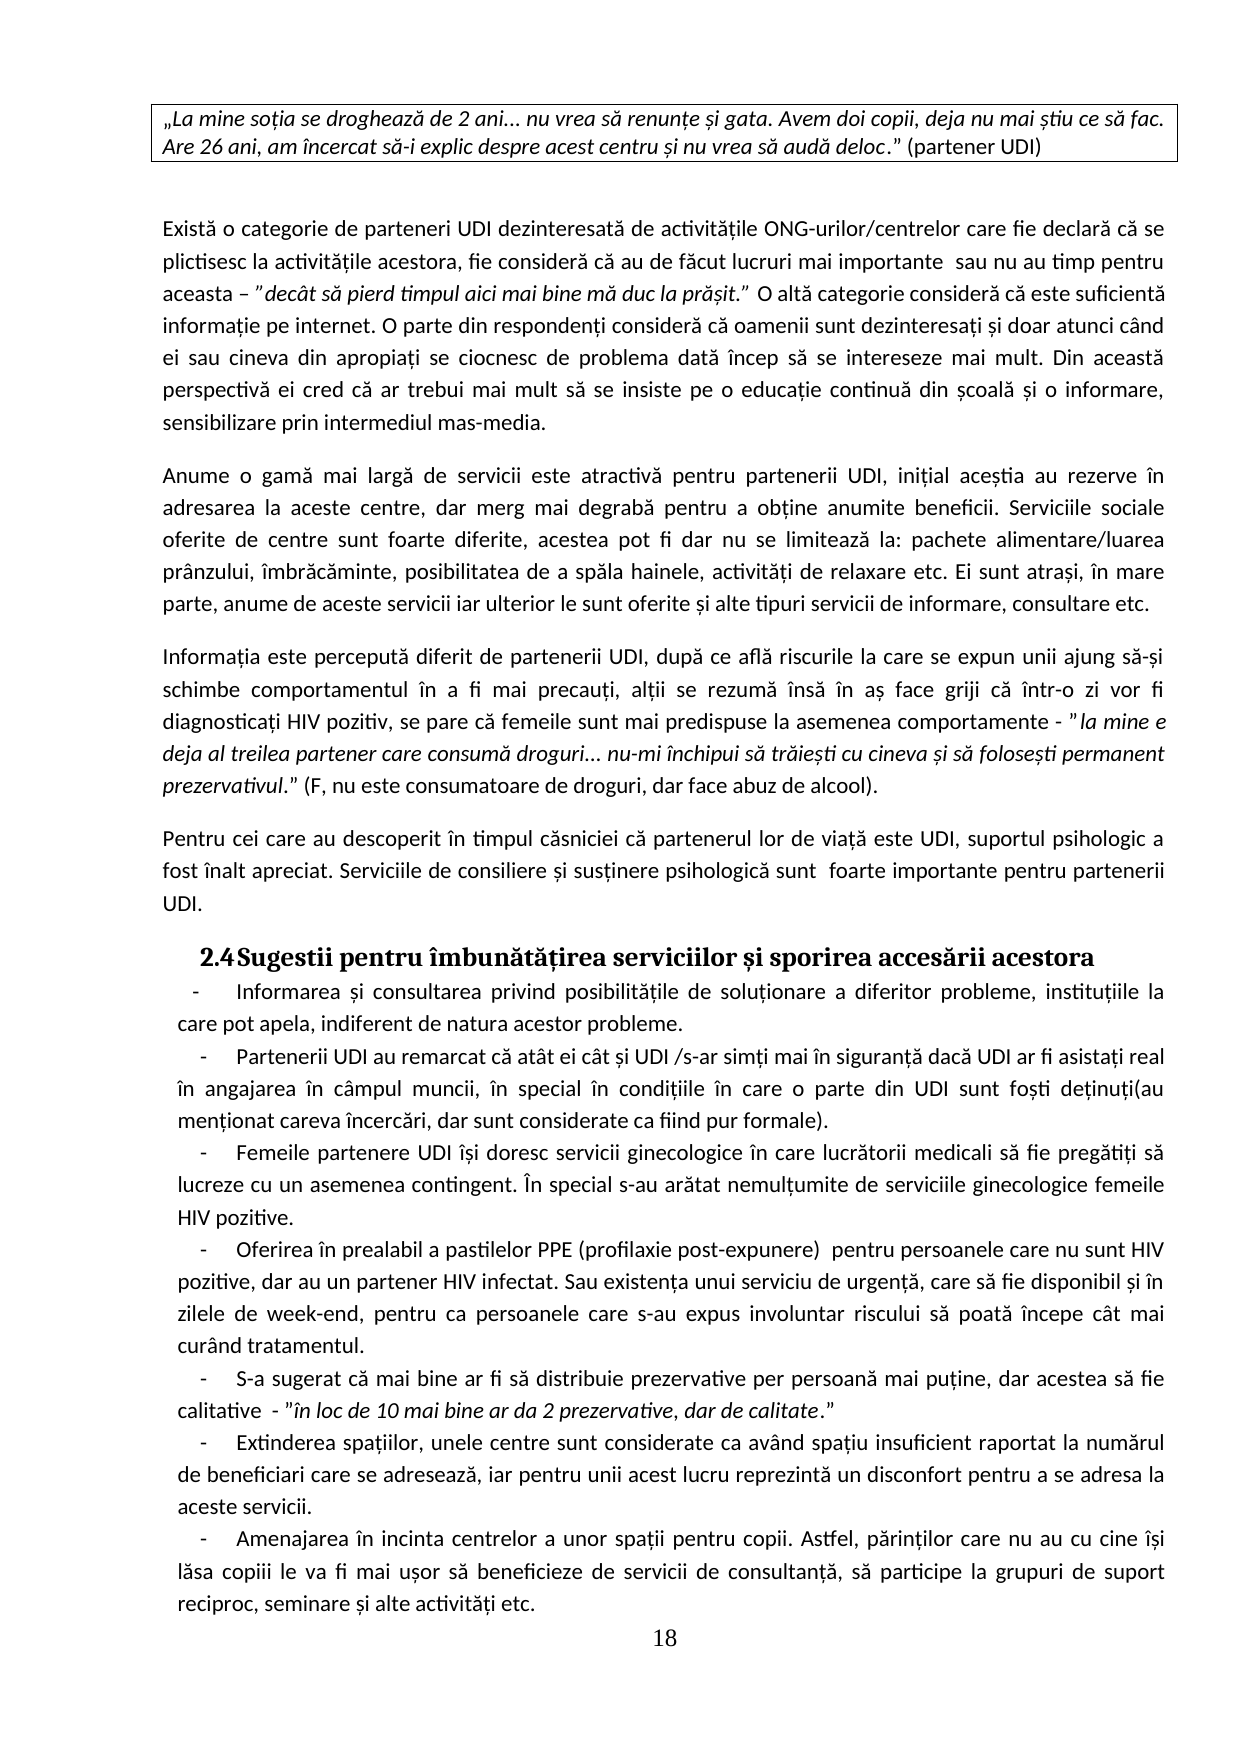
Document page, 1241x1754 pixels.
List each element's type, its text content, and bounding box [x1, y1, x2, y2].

text Informația este percepută diferit de partenerii UDI, după ce află riscurile la care se expun unii ajung să-și schimbe comportamentul în a fi mai precauți, alții se rezumă însă în aș face griji că într-o zi vor fi diagnosticați HIV pozitiv, se pare că femeile sunt mai predispuse la asemenea comportamente - ”la mine e deja al treilea partener care consumă droguri... nu-mi închipui să trăiești cu cineva și să folosești permanent prezervativul.” (F, nu este consumatoare de droguri, dar face abuz de alcool). [162, 642, 1167, 799]
text Există o categorie de parteneri UDI dezinteresată de activitățile ONG-urilor/centrelor care fie declară că se plictisesc la activitățile acestora, fie consideră că au de făcut lucruri mai importante sau nu au timp pentru aceasta – ”decât să pierd timpul aici mai bine mă duc la prășit.” O altă categorie consideră că este suficientă informație pe internet. O parte din respondenți consideră că oamenii sunt dezinteresați și doar atunci când ei sau cineva din apropiați se ciocnesc de problema dată încep să se intereseze mai mult. Din această perspectivă ei cred că ar trebui mai mult să se insiste pe o educație continuă din școală și o informare, sensibilizare prin intermediul mas-media. [162, 214, 1167, 436]
text Pentru cei care au descoperit în timpul căsniciei că partenerul lor de viață este UDI, suportul psihologic a fost înalt apreciat. Serviciile de consiliere și susținere psihologică sunt foarte importante pentru partenerii UDI. [162, 824, 1167, 917]
list Informarea și consultarea privind posibilitățile de soluționare a diferitor probleme, instituțiile la care pot apela, indiferent de natura acestor probleme. [177, 977, 1167, 1038]
list Amenajarea în incinta centrelor a unor spații pentru copii. Astfel, părinților care nu au cu cine își lăsa copiii le va fi mai ușor să beneficieze de servicii de consultanță, să participe la grupuri de suport reciproc, seminare și alte activități etc. [177, 1524, 1167, 1617]
list Oferirea în prealabil a pastilelor PPE (profilaxie post-expunere) pentru persoanele care nu sunt HIV pozitive, dar au un partener HIV infectat. Sau existența unui serviciu de urgență, care să fie disponibil și în zilele de week-end, pentru ca persoanele care s-au expus involuntar riscului să poată începe cât mai curând tratamentul. [177, 1235, 1167, 1359]
subtitle Sugestii pentru îmbunătățirea serviciilor și sporirea accesării acestora [200, 942, 1167, 973]
text Anume o gamă mai largă de servicii este atractivă pentru partenerii UDI, inițial aceștia au rezerve în adresarea la aceste centre, dar merg mai degrabă pentru a obține anumite beneficii. Serviciile sociale oferite de centre sunt foarte diferite, acestea pot fi dar nu se limitează la: pachete alimentare/luarea prânzului, îmbrăcăminte, posibilitatea de a spăla hainele, activități de relaxare etc. Ei sunt atrași, în mare parte, anume de aceste servicii iar ulterior le sunt oferite și alte tipuri servicii de informare, consultare etc. [162, 461, 1167, 617]
list Femeile partenere UDI își doresc servicii ginecologice în care lucrătorii medicali să fie pregătiți să lucreze cu un asemenea contingent. În special s-au arătat nemulțumite de serviciile ginecologice femeile HIV pozitive. [177, 1138, 1167, 1231]
list Partenerii UDI au remarcat că atât ei cât și UDI /s-ar simți mai în siguranță dacă UDI ar fi asistați real în angajarea în câmpul muncii, în special în condițiile în care o parte din UDI sunt foști deținuți(au menționat careva încercări, dar sunt considerate ca fiind pur formale). [177, 1042, 1167, 1134]
list S-a sugerat că mai bine ar fi să distribuie prezervative per persoană mai puține, dar acestea să fie calitative - ”în loc de 10 mai bine ar da 2 prezervative, dar de calitate.” [177, 1364, 1167, 1424]
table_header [152, 105, 1177, 161]
list Extinderea spațiilor, unele centre sunt considerate ca având spațiu insuficient raportat la numărul de beneficiari care se adresează, iar pentru unii acest lucru reprezintă un disconfort pentru a se adresa la aceste servicii. [177, 1428, 1167, 1520]
